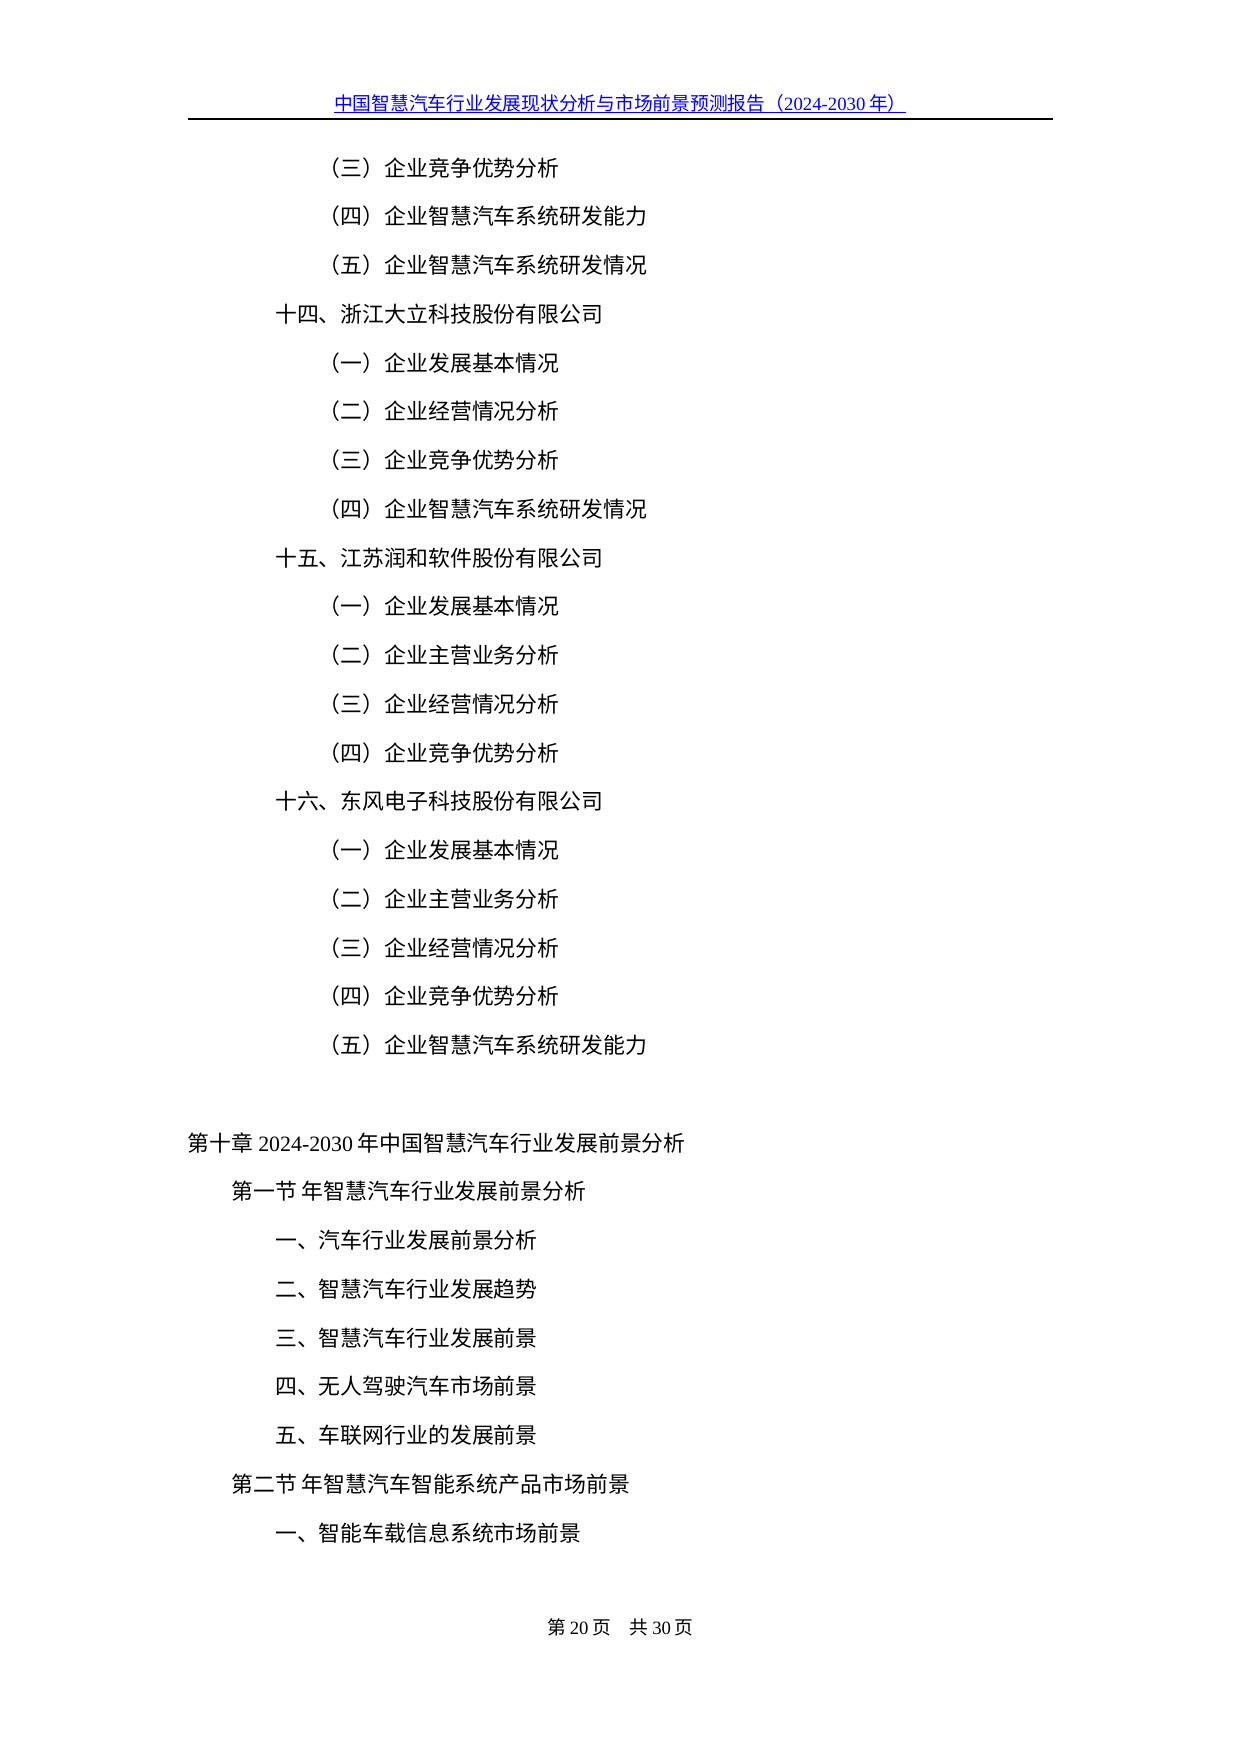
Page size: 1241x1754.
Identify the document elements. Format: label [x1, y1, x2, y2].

text [187, 150, 1053, 1548]
